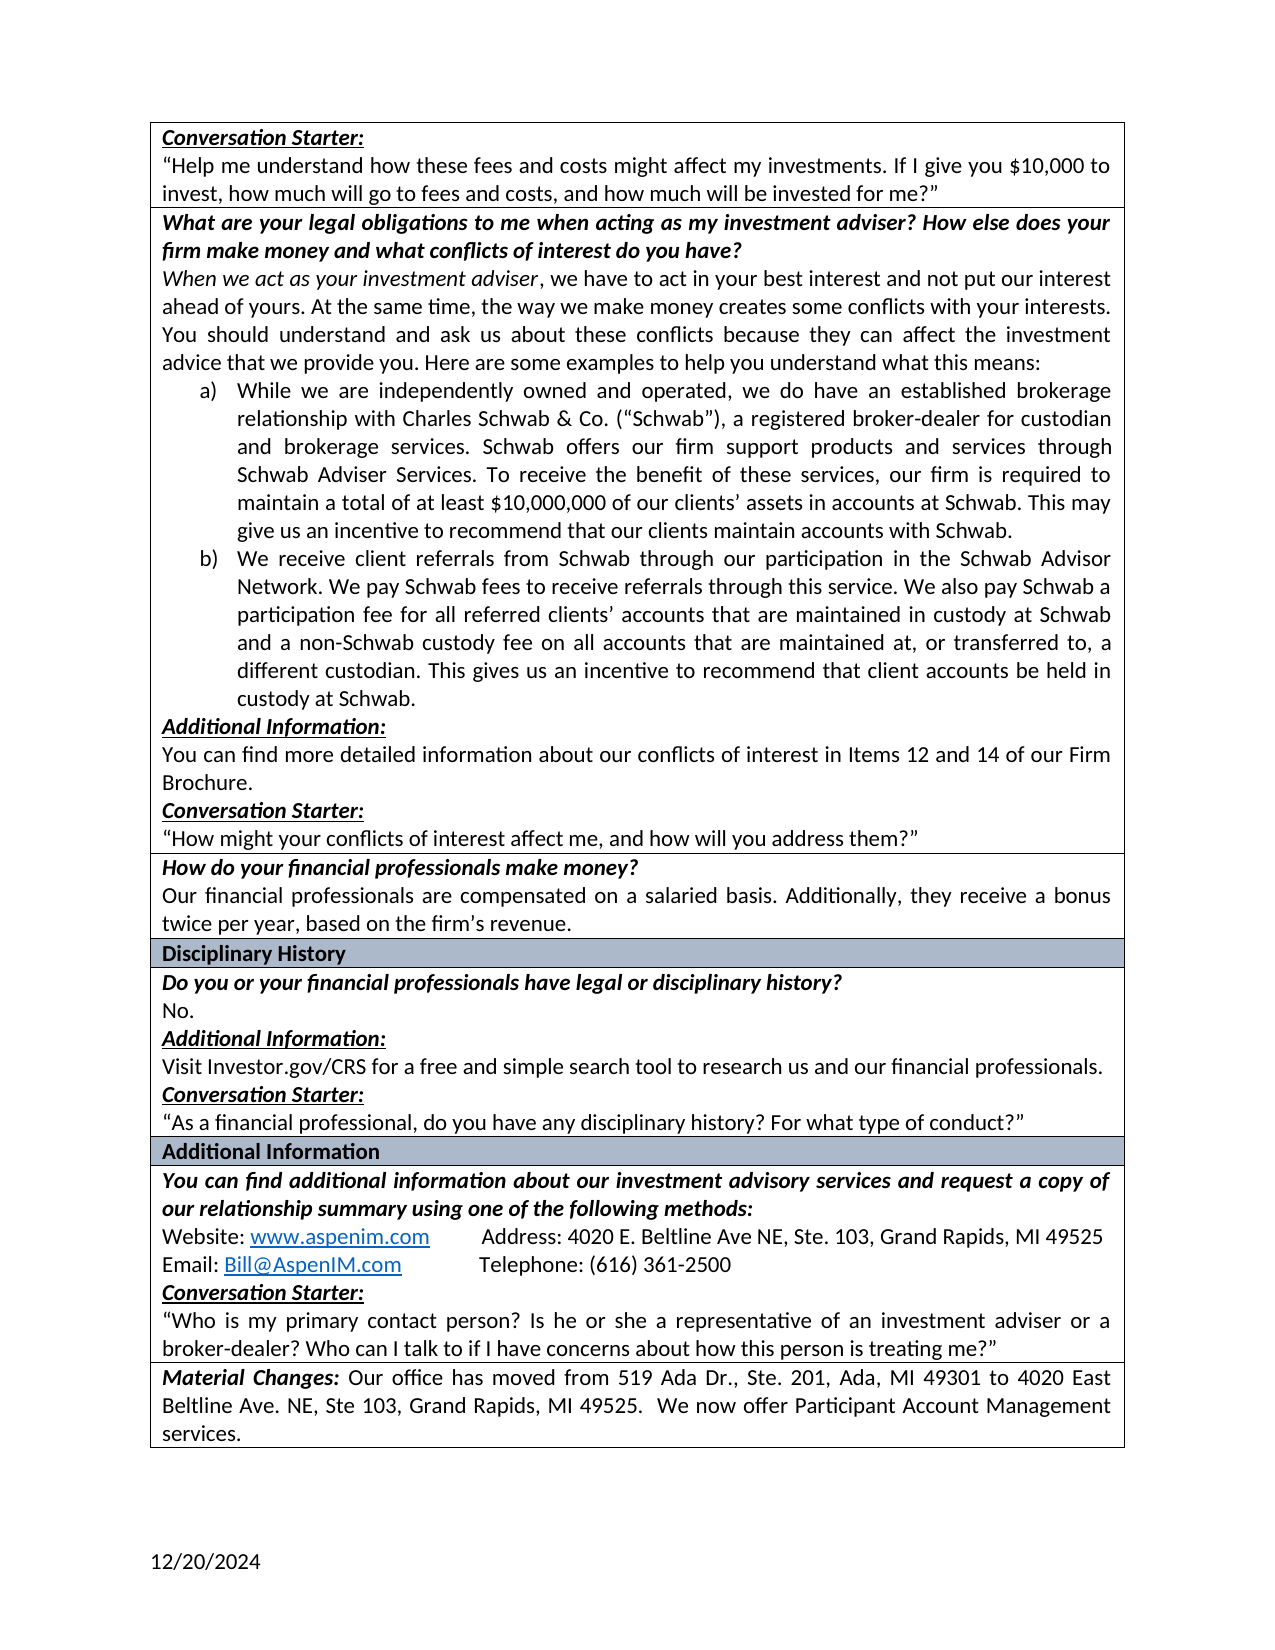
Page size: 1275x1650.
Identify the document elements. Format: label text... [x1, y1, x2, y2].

table_cell Disciplinary History [151, 939, 1124, 967]
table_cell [151, 123, 1124, 207]
table_cell Do you or your financial professionals have legal or disciplinary history? No. Additional Information: Visit Investor.gov/CRS for a free and simple search tool to research us and our financial professionals. Conversation Starter: “As a financial professional, do you have any disciplinary history? For what type of conduct?” [151, 968, 1124, 1136]
table_cell What are your legal obligations to me when acting as my investment adviser? How else does your firm make money and what conflicts of interest do you have? When we act as your investment adviser, we have to act in your best interest and not put our interest ahead of yours. At the same time, the way we make money creates some conflicts with your interests. You should understand and ask us about these conflicts because they can affect the investment advice that we provide you. Here are some examples to help you understand what this means: While we are independently owned and operated, we do have an established brokerage relationship with Charles Schwab & Co. (“Schwab”), a registered broker-dealer for custodian and brokerage services. Schwab offers our firm support products and services through Schwab Adviser Services. To receive the benefit of these services, our firm is required to maintain a total of at least $10,000,000 of our clients’ assets in accounts at Schwab. This may give us an incentive to recommend that our clients maintain accounts with Schwab. We receive client referrals from Schwab through our participation in the Schwab Advisor Network. We pay Schwab fees to receive referrals through this service. We also pay Schwab a participation fee for all referred clients’ accounts that are maintained in custody at Schwab and a non-Schwab custody fee on all accounts that are maintained at, or transferred to, a different custodian. This gives us an incentive to recommend that client accounts be held in custody at Schwab. Additional Information: You can find more detailed information about our conflicts of interest in Items 12 and 14 of our Firm Brochure. Conversation Starter: “How might your conflicts of interest affect me, and how will you address them?” [151, 208, 1124, 852]
table_cell Material Changes: Our office has moved from 519 Ada Dr., Ste. 201, Ada, MI 49301 to 4020 East Beltline Ave. NE, Ste 103, Grand Rapids, MI 49525. We now offer Participant Account Management services. [151, 1363, 1124, 1447]
table_cell How do your financial professionals make money? Our financial professionals are compensated on a salaried basis. Additionally, they receive a bonus twice per year, based on the firm’s revenue. [151, 854, 1124, 938]
table_cell Additional Information [151, 1137, 1124, 1165]
table_cell You can find additional information about our investment advisory services and request a copy of our relationship summary using one of the following methods: Website: www.aspenim.com Address: 4020 E. Beltline Ave NE, Ste. 103, Grand Rapids, MI 49525 Email: Bill@AspenIM.com Telephone: (616) 361-2500 Conversation Starter: “Who is my primary contact person? Is he or she a representative of an investment adviser or a broker-dealer? Who can I talk to if I have concerns about how this person is treating me?” [151, 1166, 1124, 1362]
